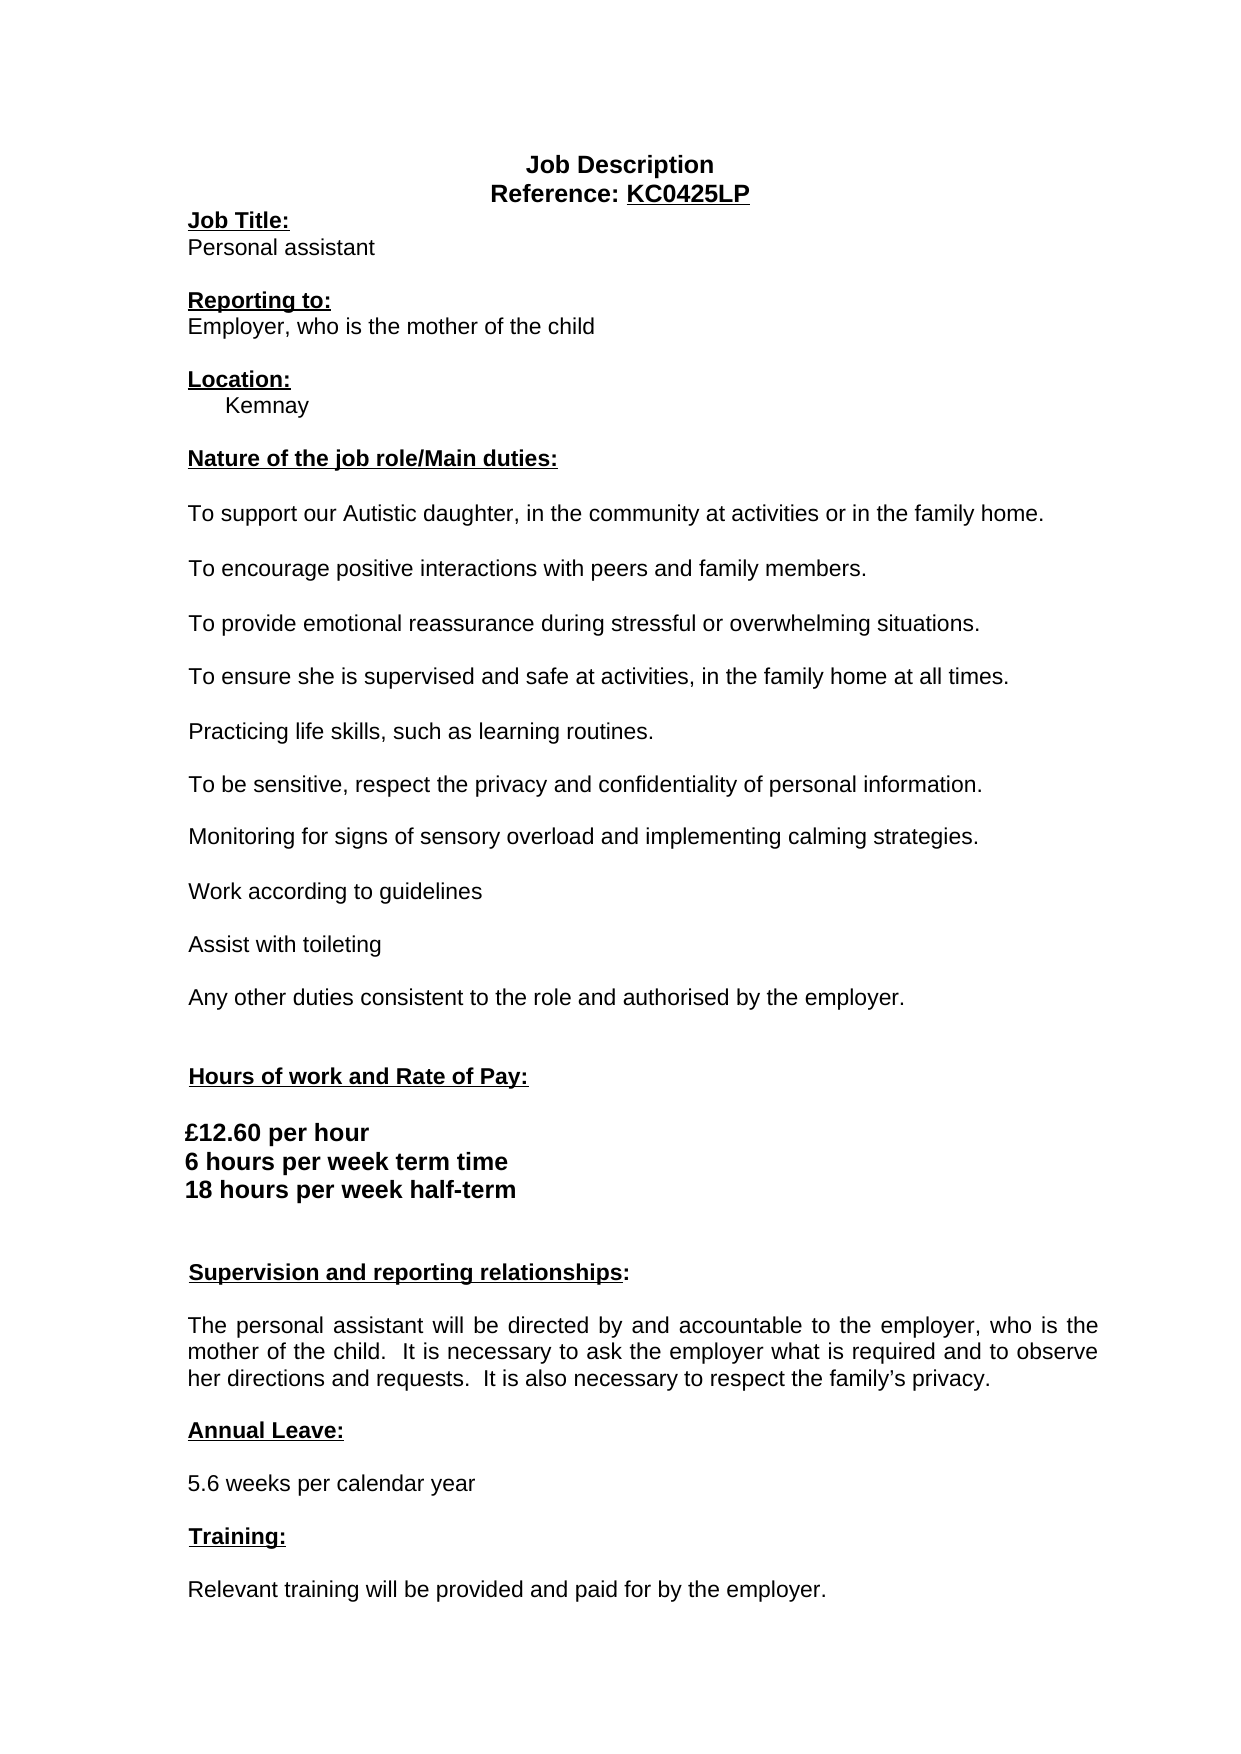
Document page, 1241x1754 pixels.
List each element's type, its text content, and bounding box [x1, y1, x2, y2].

text To be sensitive, respect the privacy and confidentiality of personal information. [150, 771, 1099, 797]
text 18 hours per week half-term [150, 1175, 1090, 1204]
text Reporting to: [187, 287, 1099, 313]
text Employer, who is the mother of the child [187, 313, 1099, 339]
text Annual Leave: [187, 1417, 1099, 1444]
text Personal assistant [187, 234, 1099, 260]
text Job Title: [187, 207, 1099, 234]
text Job Description [150, 150, 1090, 179]
text To support our Autistic daughter, in the community at activities or in the family home. [150, 500, 1090, 526]
text 5.6 weeks per calendar year [187, 1470, 1099, 1496]
text To encourage positive interactions with peers and family members. [150, 555, 1090, 581]
text The personal assistant will be directed by and accountable to the employer, who is the mother of the child. It is necessary to ask the employer what is required and to observe her directions and requests. It is also necessary to respect the family’s privacy. [187, 1312, 1099, 1391]
text Location: [187, 366, 1099, 392]
text Any other duties consistent to the role and authorised by the employer. [150, 984, 1099, 1010]
text To ensure she is supervised and safe at activities, in the family home at all times. [150, 663, 1090, 689]
text Monitoring for signs of sensory overload and implementing calming strategies. [150, 823, 1099, 849]
text Supervision and reporting relationships: [150, 1259, 1099, 1286]
text Reference: KC0425LP [150, 179, 1090, 207]
text Kemnay [187, 392, 1099, 418]
text £12.60 per hour [150, 1118, 1090, 1147]
text Nature of the job role/Main duties: [187, 445, 1099, 471]
text 6 hours per week term time [150, 1147, 1090, 1175]
text Work according to guidelines [150, 878, 1099, 905]
text Training: [150, 1523, 1099, 1549]
text Relevant training will be provided and paid for by the employer. [187, 1576, 1099, 1602]
text Hours of work and Rate of Pay: [150, 1063, 1099, 1089]
text Assist with toileting [150, 931, 1099, 957]
text To provide emotional reassurance during stressful or overwhelming situations. [150, 610, 1090, 636]
text Practicing life skills, such as learning routines. [150, 718, 1090, 744]
